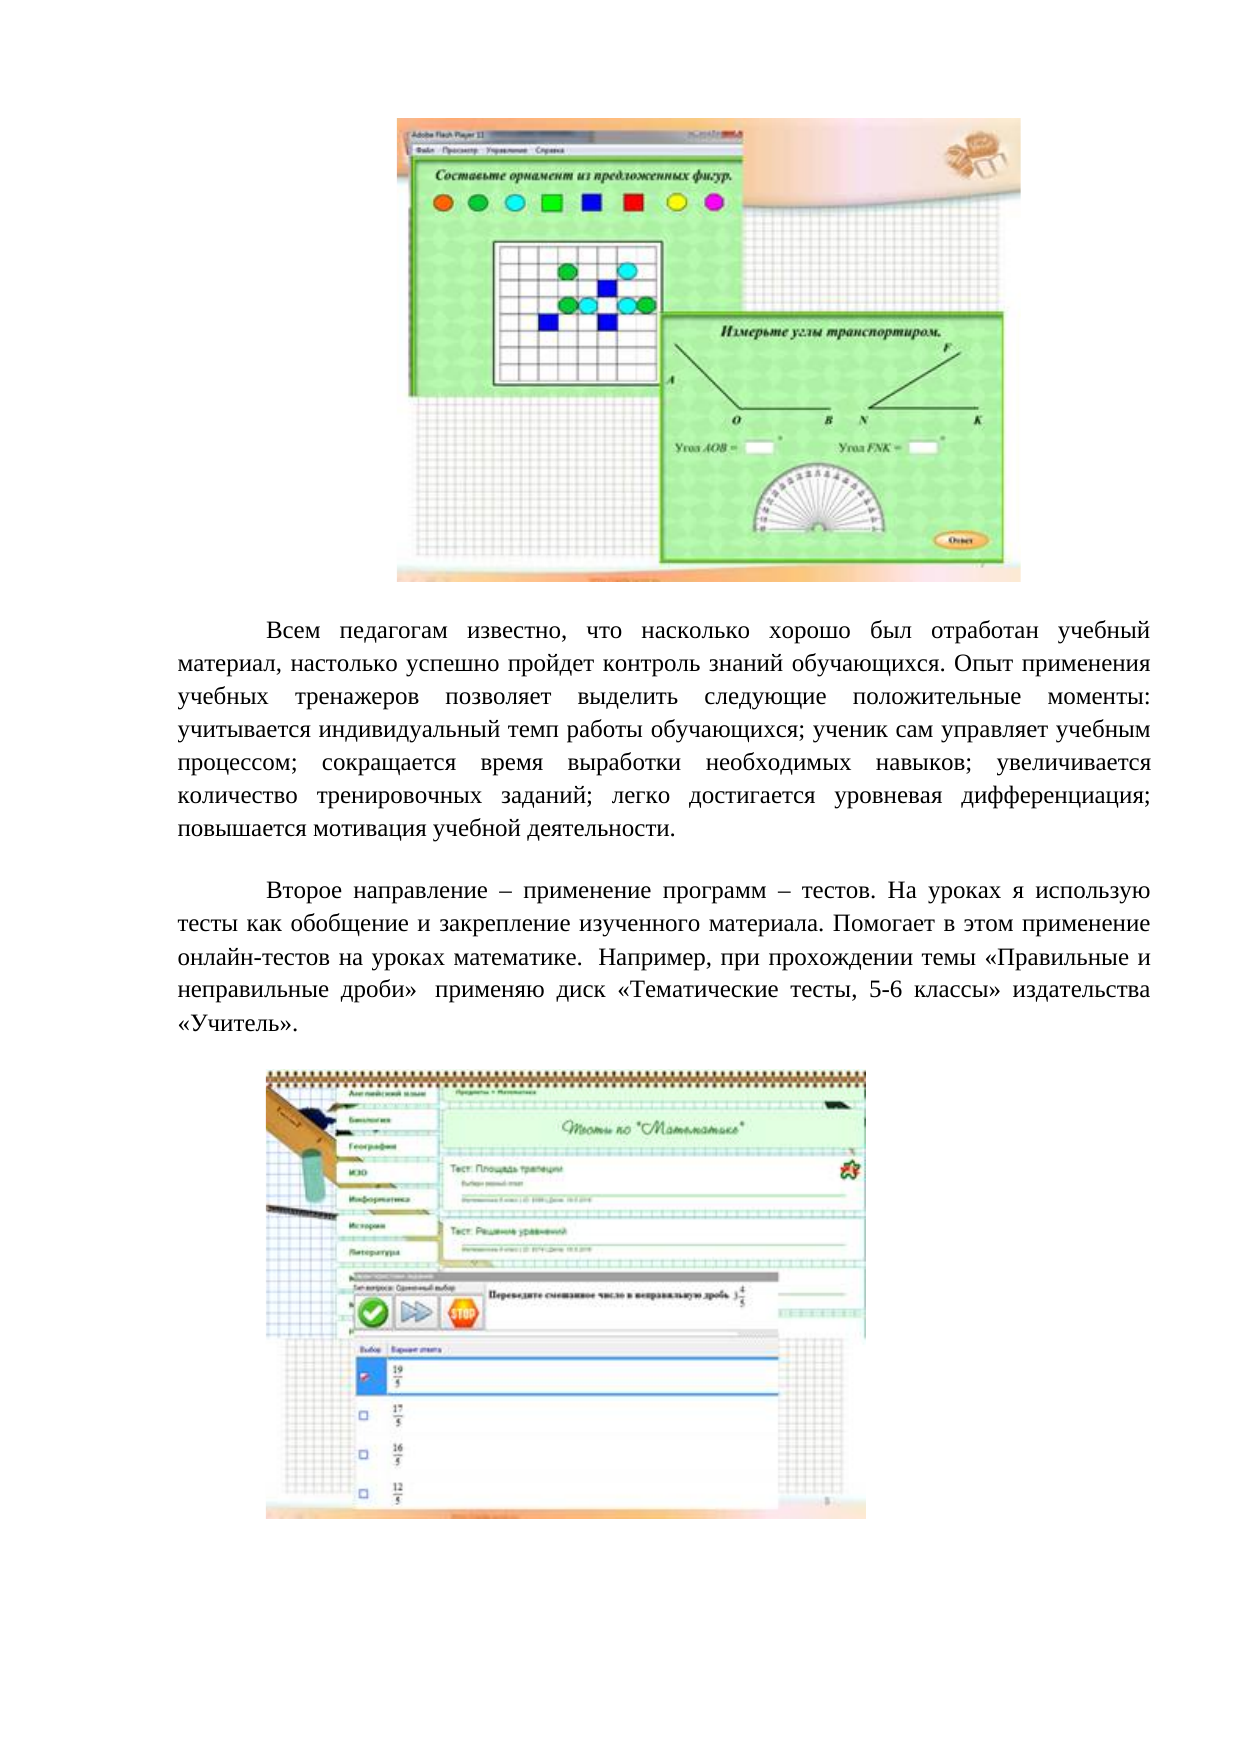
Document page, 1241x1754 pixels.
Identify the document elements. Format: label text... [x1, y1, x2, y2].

picture [265, 1069, 866, 1519]
text Всем педагогам известно, что насколько хорошо был отработан учебный материал, настолько успешно пройдет контроль знаний обучающихся. Опыт применения учебных тренажеров позволяет выделить следующие положительные моменты: учитывается индивидуальный темп работы обучающихся; ученик сам управляет учебным процессом; сокращается время выработки необходимых навыков; увеличивается количество тренировочных заданий; легко достигается уровневая дифференциация; повышается мотивация учебной деятельности. [177, 615, 1152, 842]
picture [396, 118, 1021, 582]
text Второе направление – применение программ – тестов. На уроках я использую тесты как обобщение и закрепление изученного материала. Помогает в этом применение онлайн-тестов на уроках математике. Например, при прохождении темы «Правильные и неправильные дроби» применяю диск «Тематические тесты, 5-6 классы» издательства «Учитель». [177, 876, 1152, 1036]
